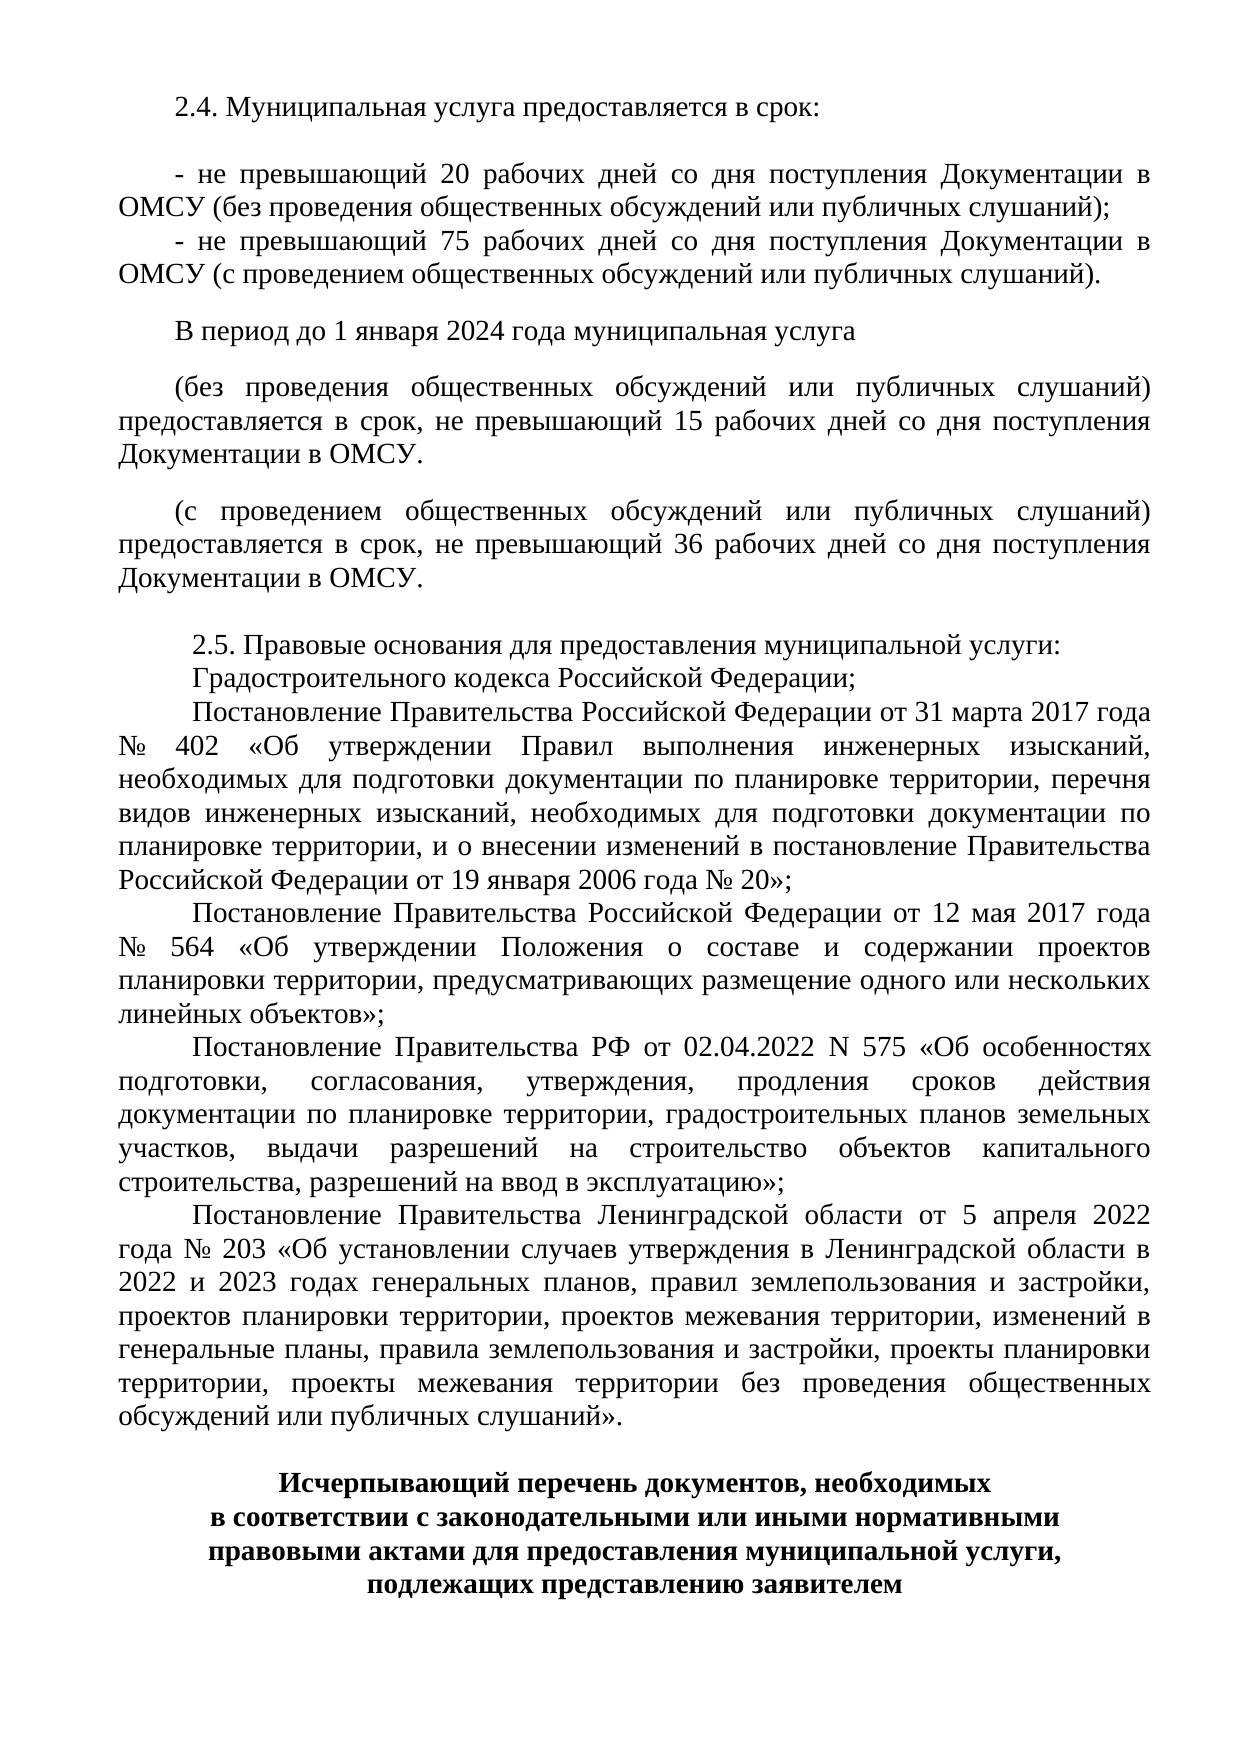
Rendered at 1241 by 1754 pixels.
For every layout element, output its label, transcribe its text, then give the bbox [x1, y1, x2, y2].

text (с проведением общественных обсуждений или публичных слушаний) предоставляется в срок, не превышающий 36 рабочих дней со дня поступления Документации в ОМСУ. [118, 493, 1152, 593]
title в соответствии с законодательными или иными нормативными [118, 1499, 1152, 1533]
text В период до 1 января 2024 года муниципальная услуга [118, 313, 1152, 346]
text 2.4. Муниципальная услуга предоставляется в срок: [118, 89, 1152, 122]
text - не превышающий 20 рабочих дней со дня поступления Документации в ОМСУ (без проведения общественных обсуждений или публичных слушаний); [118, 156, 1152, 223]
text Постановление Правительства Российской Федерации от 31 марта 2017 года № 402 «Об утверждении Правил выполнения инженерных изысканий, необходимых для подготовки документации по планировке территории, перечня видов инженерных изысканий, необходимых для подготовки документации по планировке территории, и о внесении изменений в постановление Правительства Российской Федерации от 19 января 2006 года № 20»; [118, 694, 1152, 895]
title Исчерпывающий перечень документов, необходимых [118, 1466, 1152, 1499]
text Градостроительного кодекса Российской Федерации; [118, 661, 1152, 694]
text 2.5. Правовые основания для предоставления муниципальной услуги: [118, 627, 1152, 661]
text (без проведения общественных обсуждений или публичных слушаний) предоставляется в срок, не превышающий 15 рабочих дней со дня поступления Документации в ОМСУ. [118, 369, 1152, 470]
text Постановление Правительства Ленинградской области от 5 апреля 2022 года № 203 «Об установлении случаев утверждения в Ленинградской области в 2022 и 2023 годах генеральных планов, правил землепользования и застройки, проектов планировки территории, проектов межевания территории, изменений в генеральные планы, правила землепользования и застройки, проекты планировки территории, проекты межевания территории без проведения общественных обсуждений или публичных слушаний». [118, 1197, 1152, 1432]
text - не превышающий 75 рабочих дней со дня поступления Документации в ОМСУ (с проведением общественных обсуждений или публичных слушаний). [118, 223, 1152, 290]
text Постановление Правительства Российской Федерации от 12 мая 2017 года № 564 «Об утверждении Положения о составе и содержании проектов планировки территории, предусматривающих размещение одного или нескольких линейных объектов»; [118, 895, 1152, 1029]
title правовыми актами для предоставления муниципальной услуги, [118, 1533, 1152, 1566]
text Постановление Правительства РФ от 02.04.2022 N 575 «Об особенностях подготовки, согласования, утверждения, продления сроков действия документации по планировке территории, градостроительных планов земельных участков, выдачи разрешений на строительство объектов капитального строительства, разрешений на ввод в эксплуатацию»; [118, 1029, 1152, 1197]
title подлежащих представлению заявителем [118, 1566, 1152, 1600]
